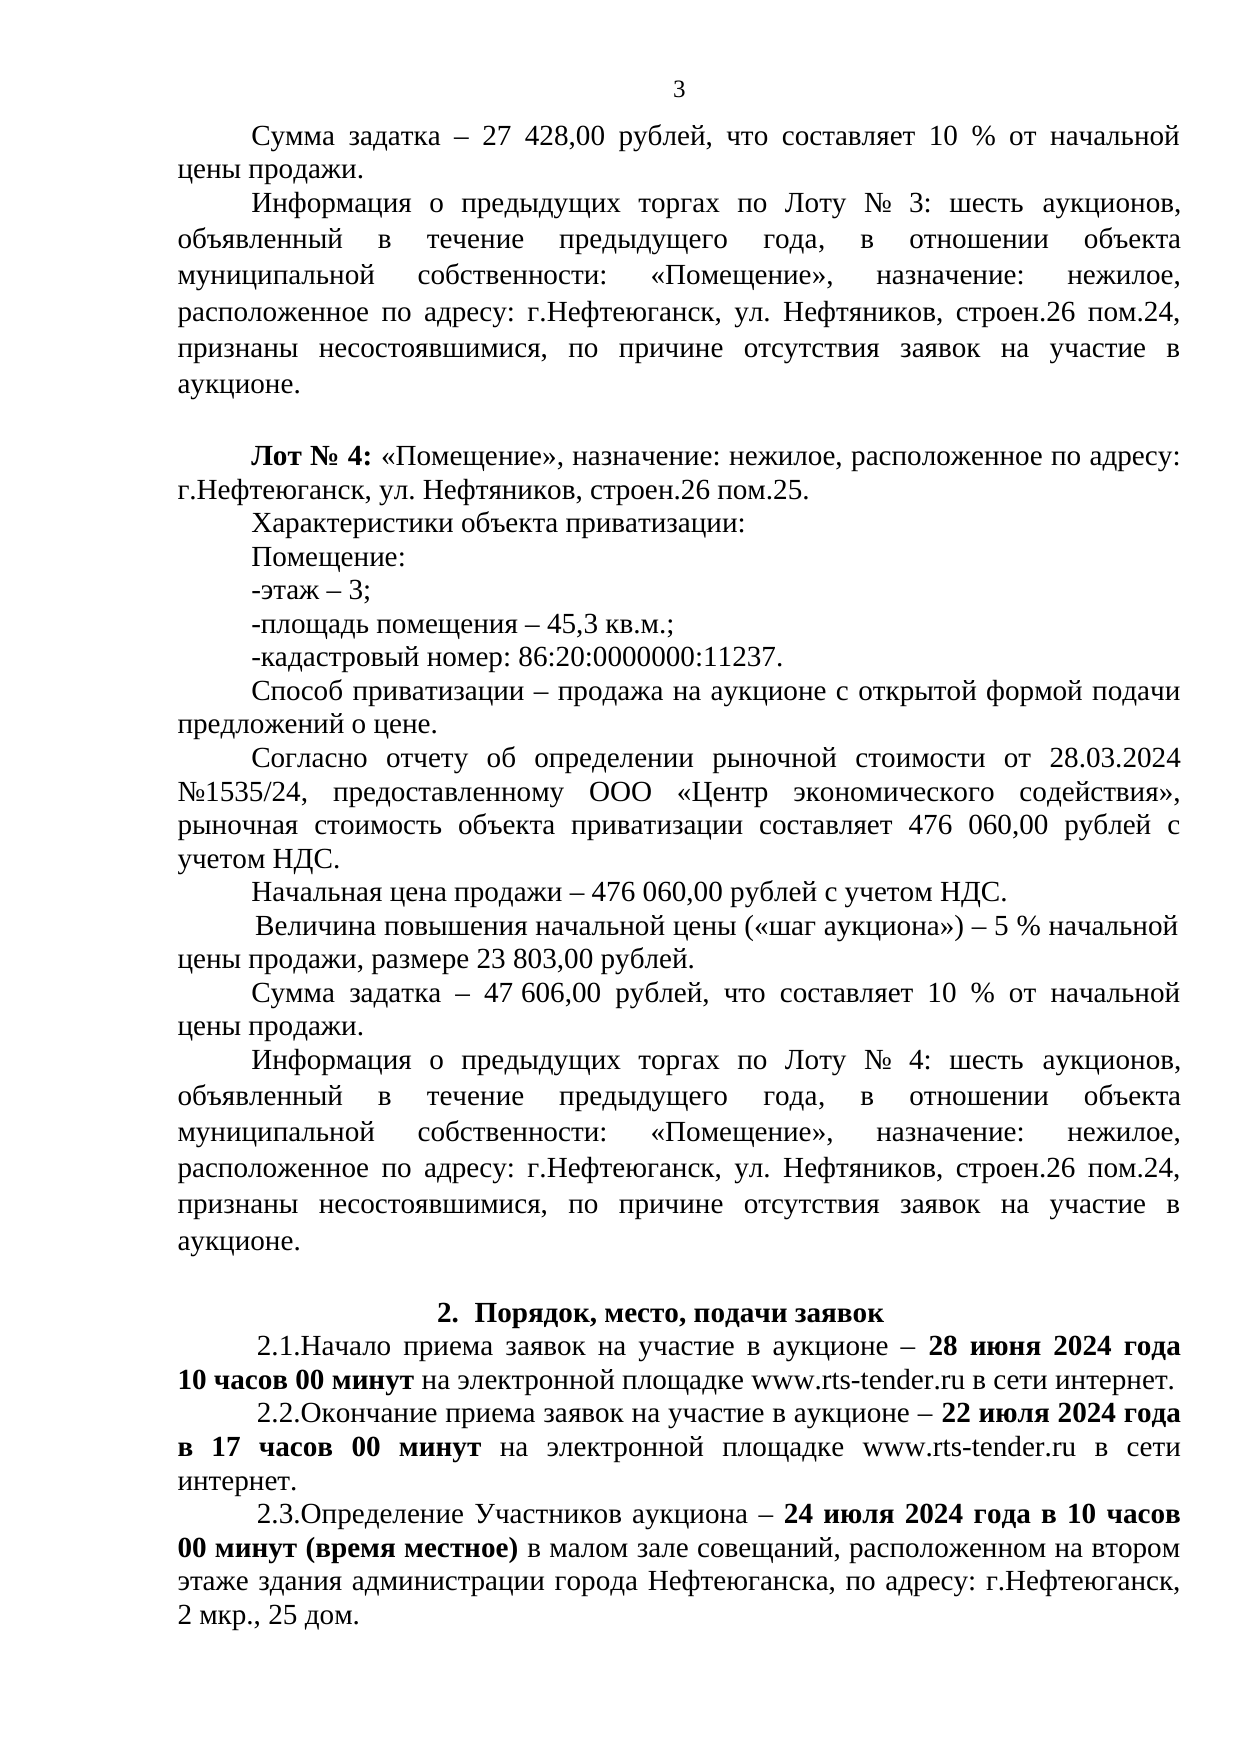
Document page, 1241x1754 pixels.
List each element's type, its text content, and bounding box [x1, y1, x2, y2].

text Начальная цена продажи – 476 060,00 рублей с учетом НДС. [177, 874, 1181, 908]
text Характеристики объекта приватизации: [177, 505, 1181, 539]
text 2.2.Окончание приема заявок на участие в аукционе – 22 июля 2024 года в 17 часов 00 минут на электронной площадке www.rts-tender.ru в сети интернет. [177, 1396, 1181, 1496]
list Информация о предыдущих торгах по Лоту № 3: шесть аукционов, объявленный в течение предыдущего года, в отношении объекта муниципальной собственности: «Помещение», назначение: нежилое, расположенное по адресу: г.Нефтеюганск, ул. Нефтяников, строен.26 пом.24, признаны несостоявшимися, по причине отсутствия заявок на участие в аукционе. [177, 185, 1181, 399]
text Сумма задатка – 47 606,00 рублей, что составляет 10 % от начальной цены продажи. [177, 975, 1181, 1042]
text -кадастровый номер: 86:20:0000000:11237. [177, 639, 1181, 673]
text Согласно отчету об определении рыночной стоимости от 28.03.2024 №1535/24, предоставленному ООО «Центр экономического содействия», рыночная стоимость объекта приватизации составляет 476 060,00 рублей с учетом НДС. [177, 740, 1181, 874]
list Информация о предыдущих торгах по Лоту № 4: шесть аукционов, объявленный в течение предыдущего года, в отношении объекта муниципальной собственности: «Помещение», назначение: нежилое, расположенное по адресу: г.Нефтеюганск, ул. Нефтяников, строен.26 пом.24, признаны несостоявшимися, по причине отсутствия заявок на участие в аукционе. [177, 1042, 1181, 1256]
text Помещение: [177, 539, 1181, 572]
list Лот № 4: «Помещение», назначение: нежилое, расположенное по адресу: г.Нефтеюганск, ул. Нефтяников, строен.26 пом.25. [177, 438, 1181, 505]
text -этаж – 3; [177, 572, 1181, 606]
text Величина повышения начальной цены («шаг аукциона») – 5 % начальной цены продажи, размере 23 803,00 рублей. [177, 908, 1181, 975]
text Сумма задатка – 27 428,00 рублей, что составляет 10 % от начальной цены продажи. [177, 118, 1181, 185]
text -площадь помещения – 45,3 кв.м.; [177, 606, 1181, 639]
text 2.3.Определение Участников аукциона – 24 июля 2024 года в 10 часов 00 минут (время местное) в малом зале совещаний, расположенном на втором этаже здания администрации города Нефтеюганска, по адресу: г.Нефтеюганск, 2 мкр., 25 дом. [177, 1496, 1181, 1630]
text Способ приватизации – продажа на аукционе с открытой формой подачи предложений о цене. [177, 673, 1181, 740]
list Порядок, место, подачи заявок [140, 1295, 1181, 1328]
text 2.1.Начало приема заявок на участие в аукционе – 28 июня 2024 года 10 часов 00 минут на электронной площадке www.rts-tender.ru в сети интернет. [177, 1328, 1181, 1396]
